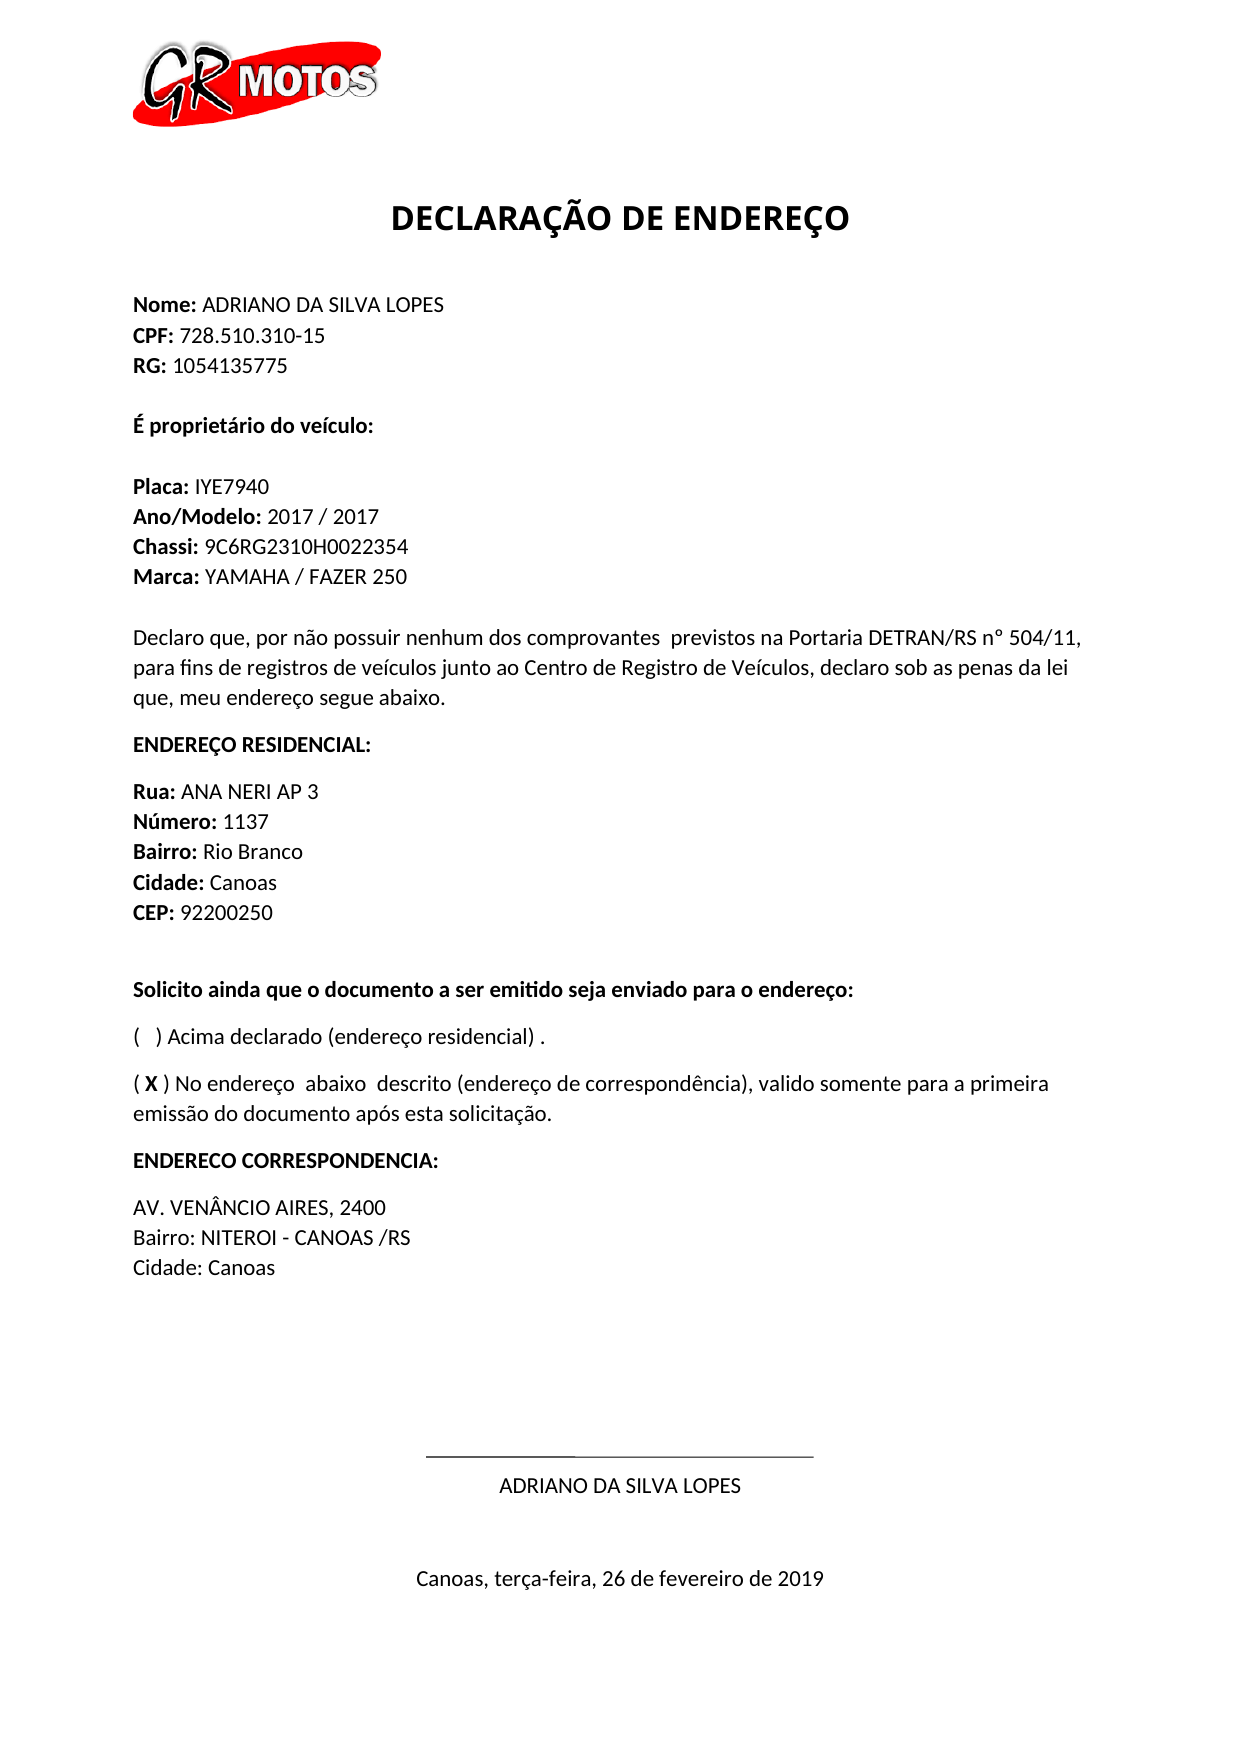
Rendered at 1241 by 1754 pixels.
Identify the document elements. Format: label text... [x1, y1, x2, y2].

text Nome: ADRIANO DA SILVA LOPES [133, 291, 1107, 319]
text Declaro que, por não possuir nenhum dos comprovantes previstos na Portaria DETRAN/RS nº 504/11, para fins de registros de veículos junto ao Centro de Registro de Veículos, declaro sob as penas da lei que, meu endereço segue abaixo. [133, 623, 1107, 711]
text Número: 1137 [133, 807, 1107, 835]
text ( ) Acima declarado (endereço residencial) . [133, 1022, 1107, 1050]
text Cidade: Canoas [133, 1253, 1107, 1281]
text ENDERECO CORRESPONDENCIA: [133, 1146, 1107, 1174]
text RG: 1054135775 [133, 351, 1107, 379]
text Cidade: Canoas [133, 868, 1107, 896]
text Placa: IYE7940 [133, 472, 1107, 500]
text ( X ) No endereço abaixo descrito (endereço de correspondência), valido somente para a primeira emissão do documento após esta solicitação. [133, 1069, 1107, 1127]
text Bairro: Rio Branco [133, 837, 1107, 866]
text É proprietário do veículo: [133, 411, 1107, 439]
subtitle DECLARAÇÃO DE ENDEREÇO [133, 195, 1107, 240]
text Chassi: 9C6RG2310H0022354 [133, 532, 1107, 560]
text CPF: 728.510.310-15 [133, 321, 1107, 349]
text ENDEREÇO RESIDENCIAL: [133, 730, 1107, 758]
picture [132, 23, 417, 142]
text Marca: YAMAHA / FAZER 250 [133, 562, 1107, 591]
text Solicito ainda que o documento a ser emitido seja enviado para o endereço: [133, 975, 1107, 1003]
text Ano/Modelo: 2017 / 2017 [133, 502, 1107, 530]
text Bairro: NITEROI - CANOAS /RS [133, 1223, 1107, 1251]
text Rua: ANA NERI AP 3 [133, 777, 1107, 805]
text AV. VENÂNCIO AIRES, 2400 [133, 1193, 1107, 1221]
text CEP: 92200250 [133, 898, 1107, 926]
text ADRIANO DA SILVA LOPES [133, 1471, 1107, 1499]
text Canoas, terça-feira, 26 de fevereiro de 2019 [133, 1564, 1107, 1593]
